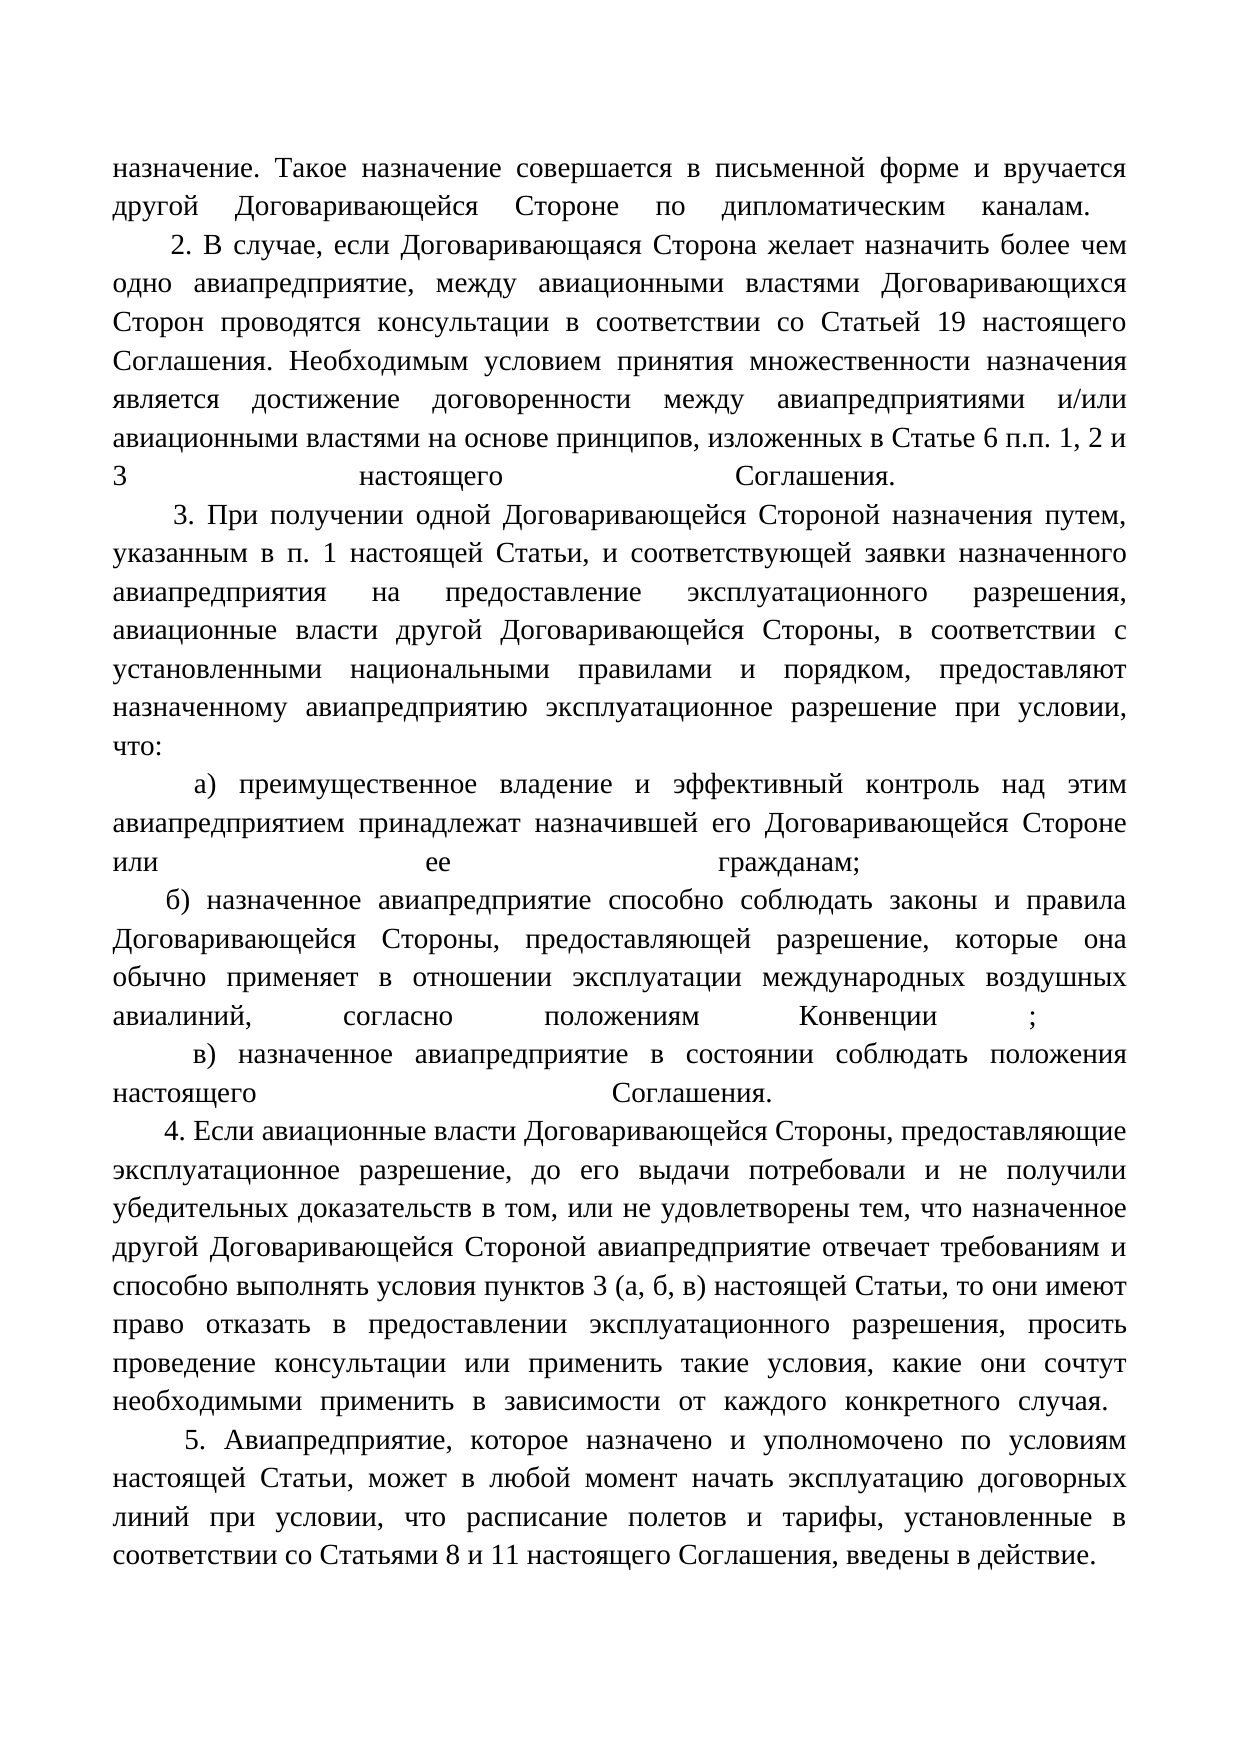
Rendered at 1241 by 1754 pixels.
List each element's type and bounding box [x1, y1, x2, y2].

text [112, 150, 1128, 1571]
